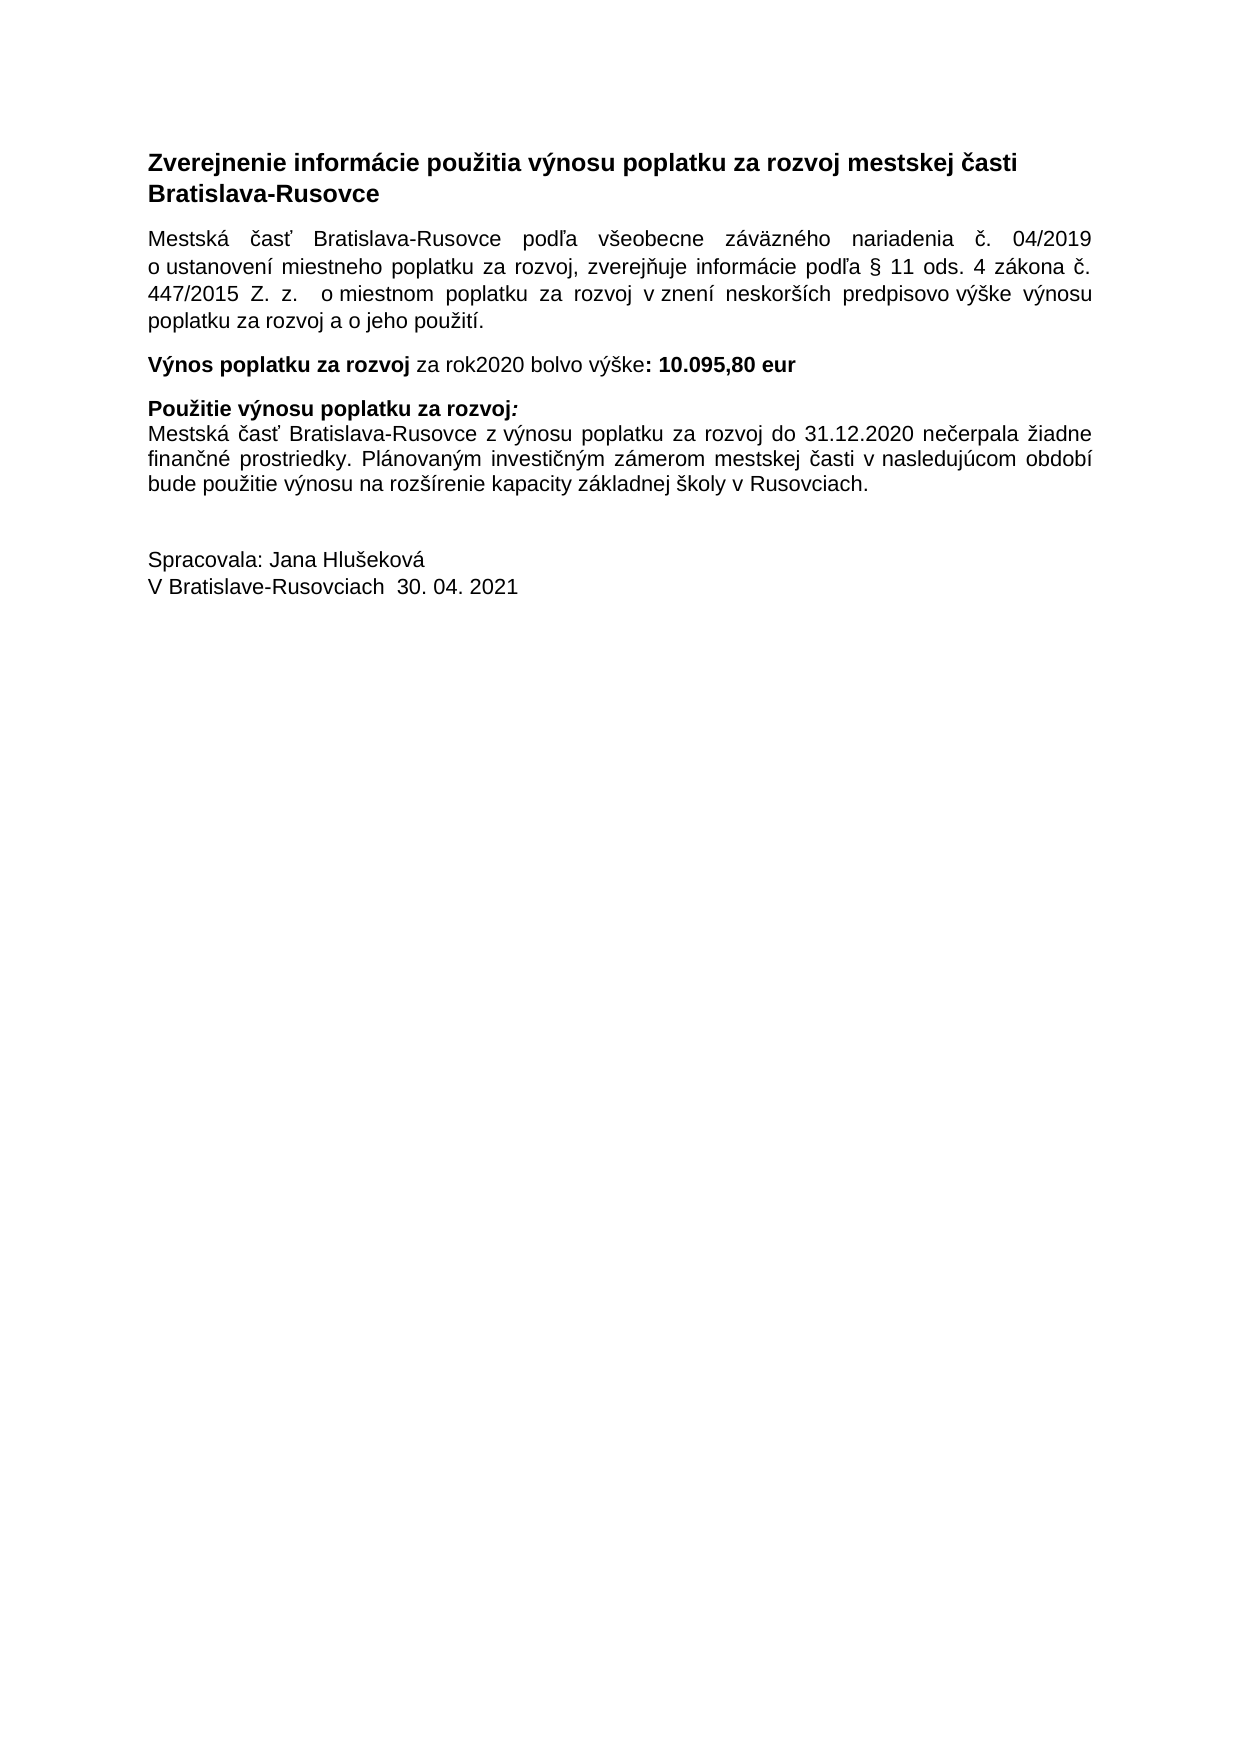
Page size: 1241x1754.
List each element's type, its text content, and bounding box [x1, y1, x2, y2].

text Mestská časť Bratislava-Rusovce z výnosu poplatku za rozvoj do 31.12.2020 nečerpala žiadne finančné prostriedky. Plánovaným investičným zámerom mestskej časti v nasledujúcom období bude použitie výnosu na rozšírenie kapacity základnej školy v Rusovciach. [148, 421, 1093, 496]
text Spracovala: Jana Hlušeková [148, 547, 1093, 572]
text V Bratislave-Rusovciach 30. 04. 2021 [148, 574, 1093, 599]
text Výnos poplatku za rozvoj za rok2020 bolvo výške: 10.095,80 eur [148, 352, 1093, 377]
text Použitie výnosu poplatku za rozvoj: [148, 396, 1093, 421]
text Mestská časť Bratislava-Rusovce podľa všeobecne záväzného nariadenia č. 04/2019 o ustanovení miestneho poplatku za rozvoj, zverejňuje informácie podľa § 11 ods. 4 zákona č. 447/2015 Z. z. o miestnom poplatku za rozvoj v znení neskorších predpisovo výške výnosu poplatku za rozvoj a o jeho použití. [148, 226, 1093, 333]
text Zverejnenie informácie použitia výnosu poplatku za rozvoj mestskej časti Bratislava-Rusovce [148, 148, 1093, 207]
